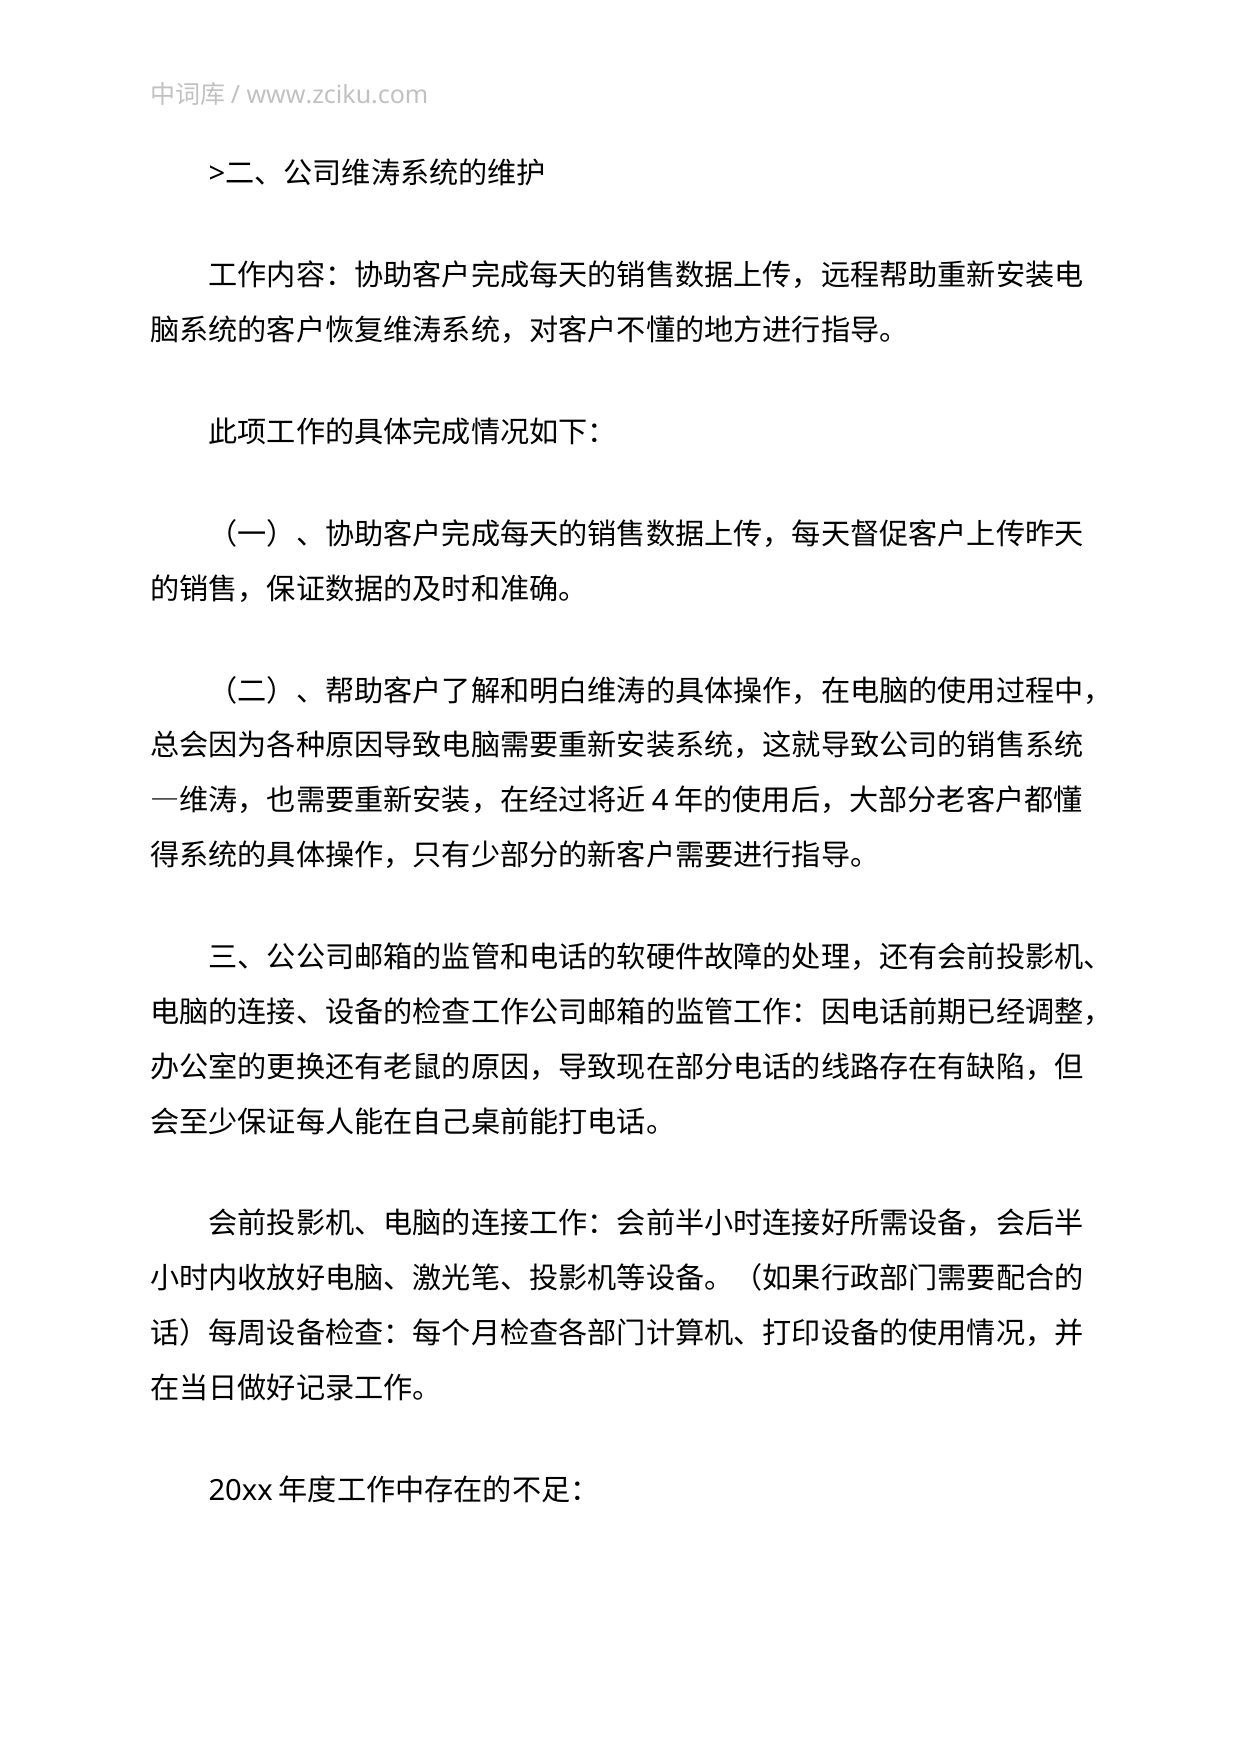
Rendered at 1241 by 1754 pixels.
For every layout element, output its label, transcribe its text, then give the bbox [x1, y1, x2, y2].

text 工作内容：协助客户完成每天的销售数据上传，远程帮助重新安装电脑系统的客户恢复维涛系统，对客户不懂的地方进行指导。 [150, 252, 1090, 349]
text 20xx年度工作中存在的不足： [150, 1467, 1090, 1509]
text （二）、帮助客户了解和明白维涛的具体操作，在电脑的使用过程中，总会因为各种原因导致电脑需要重新安装系统，这就导致公司的销售系统—维涛，也需要重新安装，在经过将近4年的使用后，大部分老客户都懂得系统的具体操作，只有少部分的新客户需要进行指导。 [150, 667, 1090, 874]
text >二、公司维涛系统的维护 [150, 150, 1090, 192]
text （一）、协助客户完成每天的销售数据上传，每天督促客户上传昨天的销售，保证数据的及时和准确。 [150, 510, 1090, 608]
text 三、公公司邮箱的监管和电话的软硬件故障的处理，还有会前投影机、电脑的连接、设备的检查工作公司邮箱的监管工作：因电话前期已经调整，办公室的更换还有老鼠的原因，导致现在部分电话的线路存在有缺陷，但会至少保证每人能在自己桌前能打电话。 [150, 934, 1090, 1141]
text 会前投影机、电脑的连接工作：会前半小时连接好所需设备，会后半小时内收放好电脑、激光笔、投影机等设备。（如果行政部门需要配合的话）每周设备检查：每个月检查各部门计算机、打印设备的使用情况，并在当日做好记录工作。 [150, 1200, 1090, 1407]
text 此项工作的具体完成情况如下： [150, 409, 1090, 451]
